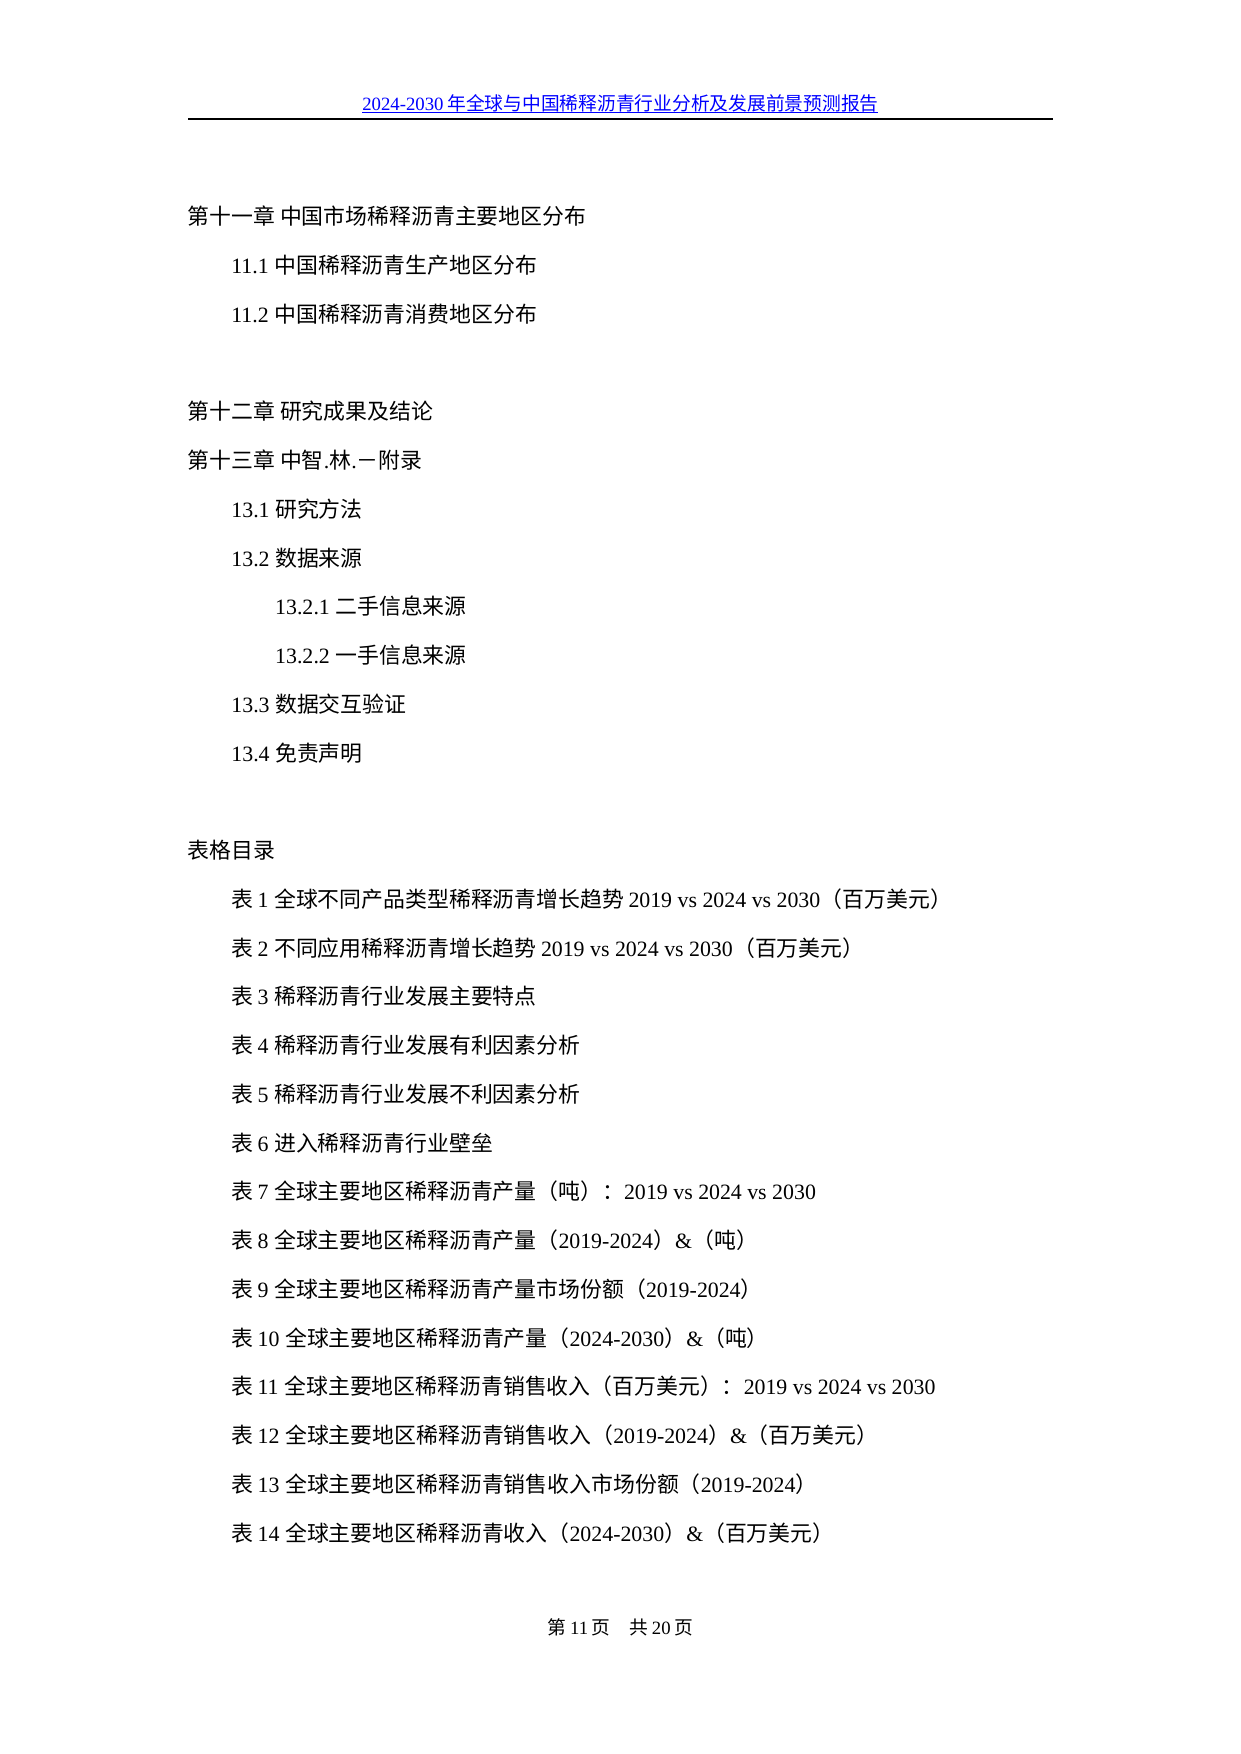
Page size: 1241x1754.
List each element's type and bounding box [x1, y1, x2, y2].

text [187, 150, 1053, 1548]
